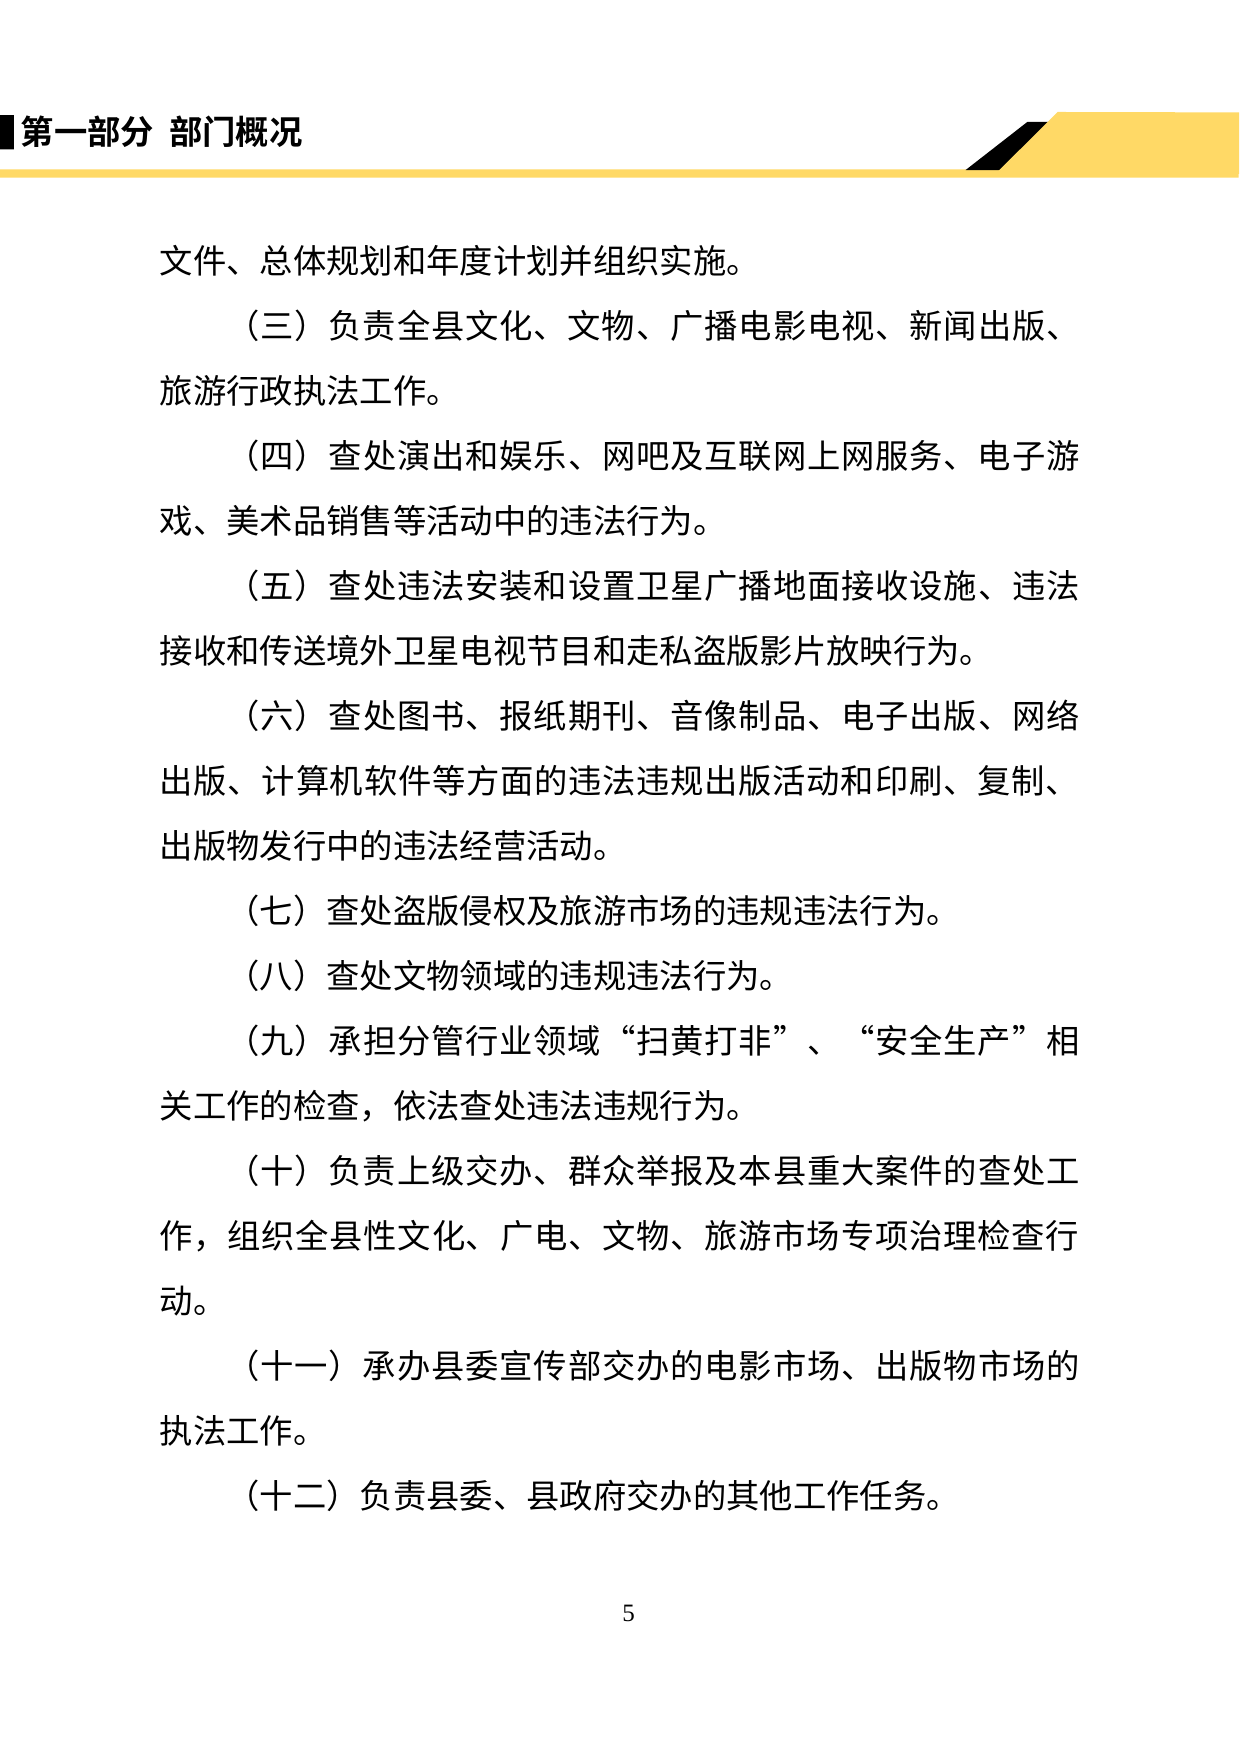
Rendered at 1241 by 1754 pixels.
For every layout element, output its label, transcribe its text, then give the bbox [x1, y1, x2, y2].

text （九）承担分管行业领域“扫黄打非”、“安全生产”相关工作的检查，依法查处违法违规行为。 [159, 1007, 1081, 1137]
text （五）查处违法安装和设置卫星广播地面接收设施、违法接收和传送境外卫星电视节目和走私盗版影片放映行为。 [159, 552, 1081, 682]
text （三）负责全县文化、文物、广播电影电视、新闻出版、旅游行政执法工作。 [159, 292, 1081, 422]
text （四）查处演出和娱乐、网吧及互联网上网服务、电子游戏、美术品销售等活动中的违法行为。 [159, 422, 1081, 552]
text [159, 227, 1081, 292]
text （十二）负责县委、县政府交办的其他工作任务。 [159, 1462, 1081, 1527]
text （七）查处盗版侵权及旅游市场的违规违法行为。 [159, 877, 1081, 942]
text （八）查处文物领域的违规违法行为。 [159, 942, 1081, 1007]
text （六）查处图书、报纸期刊、音像制品、电子出版、网络出版、计算机软件等方面的违法违规出版活动和印刷、复制、出版物发行中的违法经营活动。 [159, 682, 1081, 877]
text （十一）承办县委宣传部交办的电影市场、出版物市场的执法工作。 [159, 1332, 1081, 1462]
text （十）负责上级交办、群众举报及本县重大案件的查处工作，组织全县性文化、广电、文物、旅游市场专项治理检查行动。 [159, 1137, 1081, 1332]
